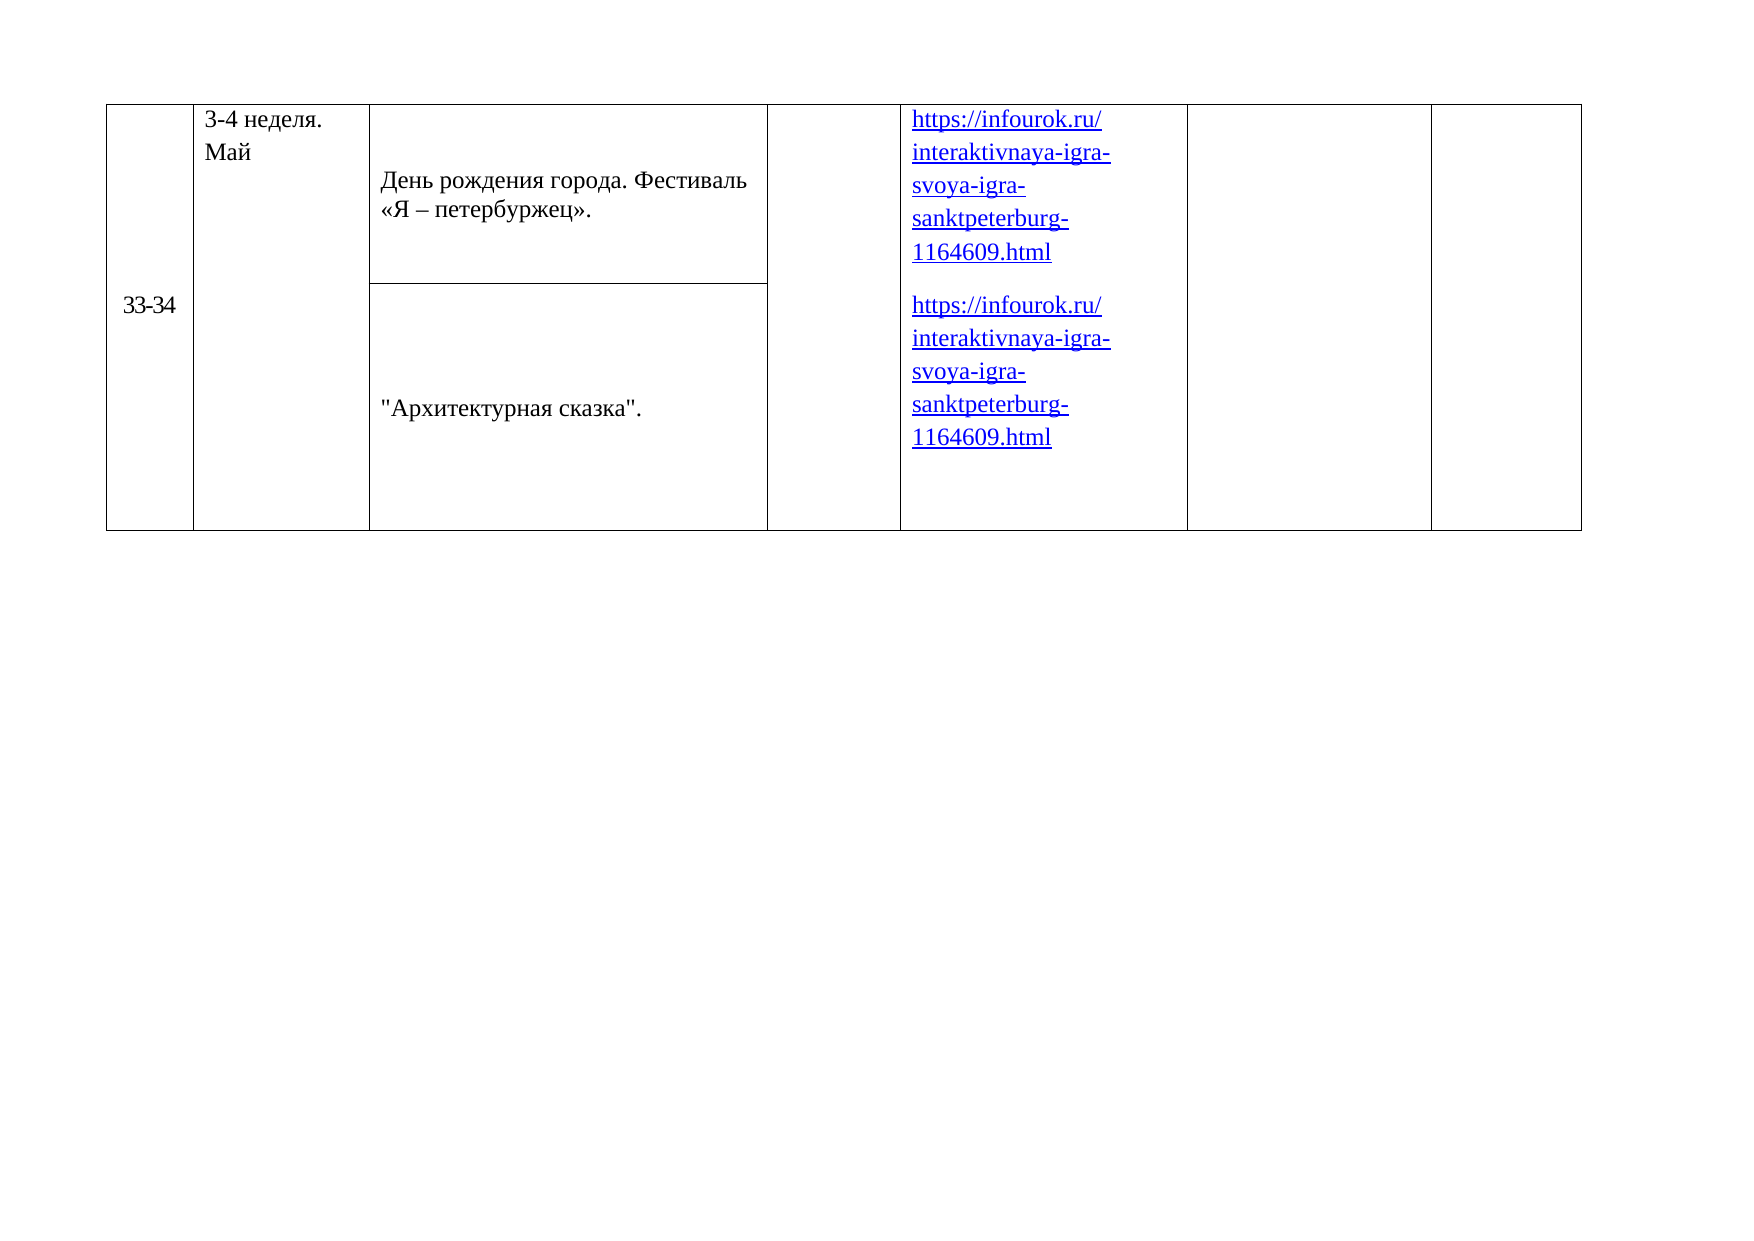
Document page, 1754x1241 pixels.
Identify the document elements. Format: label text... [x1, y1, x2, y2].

table_cell [1188, 105, 1431, 530]
table_cell День рождения города. Фестиваль «Я – петербуржец». [370, 105, 767, 283]
table_cell [1432, 105, 1581, 530]
table_cell https://infourok.ru/interaktivnaya-igra-svoya-igra-sanktpeterburg-1164609.html https://infourok.ru/interaktivnaya-igra-svoya-igra-sanktpeterburg-1164609.html [901, 105, 1187, 530]
table_cell 3-4 неделя. Май [194, 105, 369, 530]
table_cell [768, 105, 900, 530]
table_cell 33-34 [107, 105, 193, 530]
table_cell "Архитектурная сказка". [370, 284, 767, 530]
